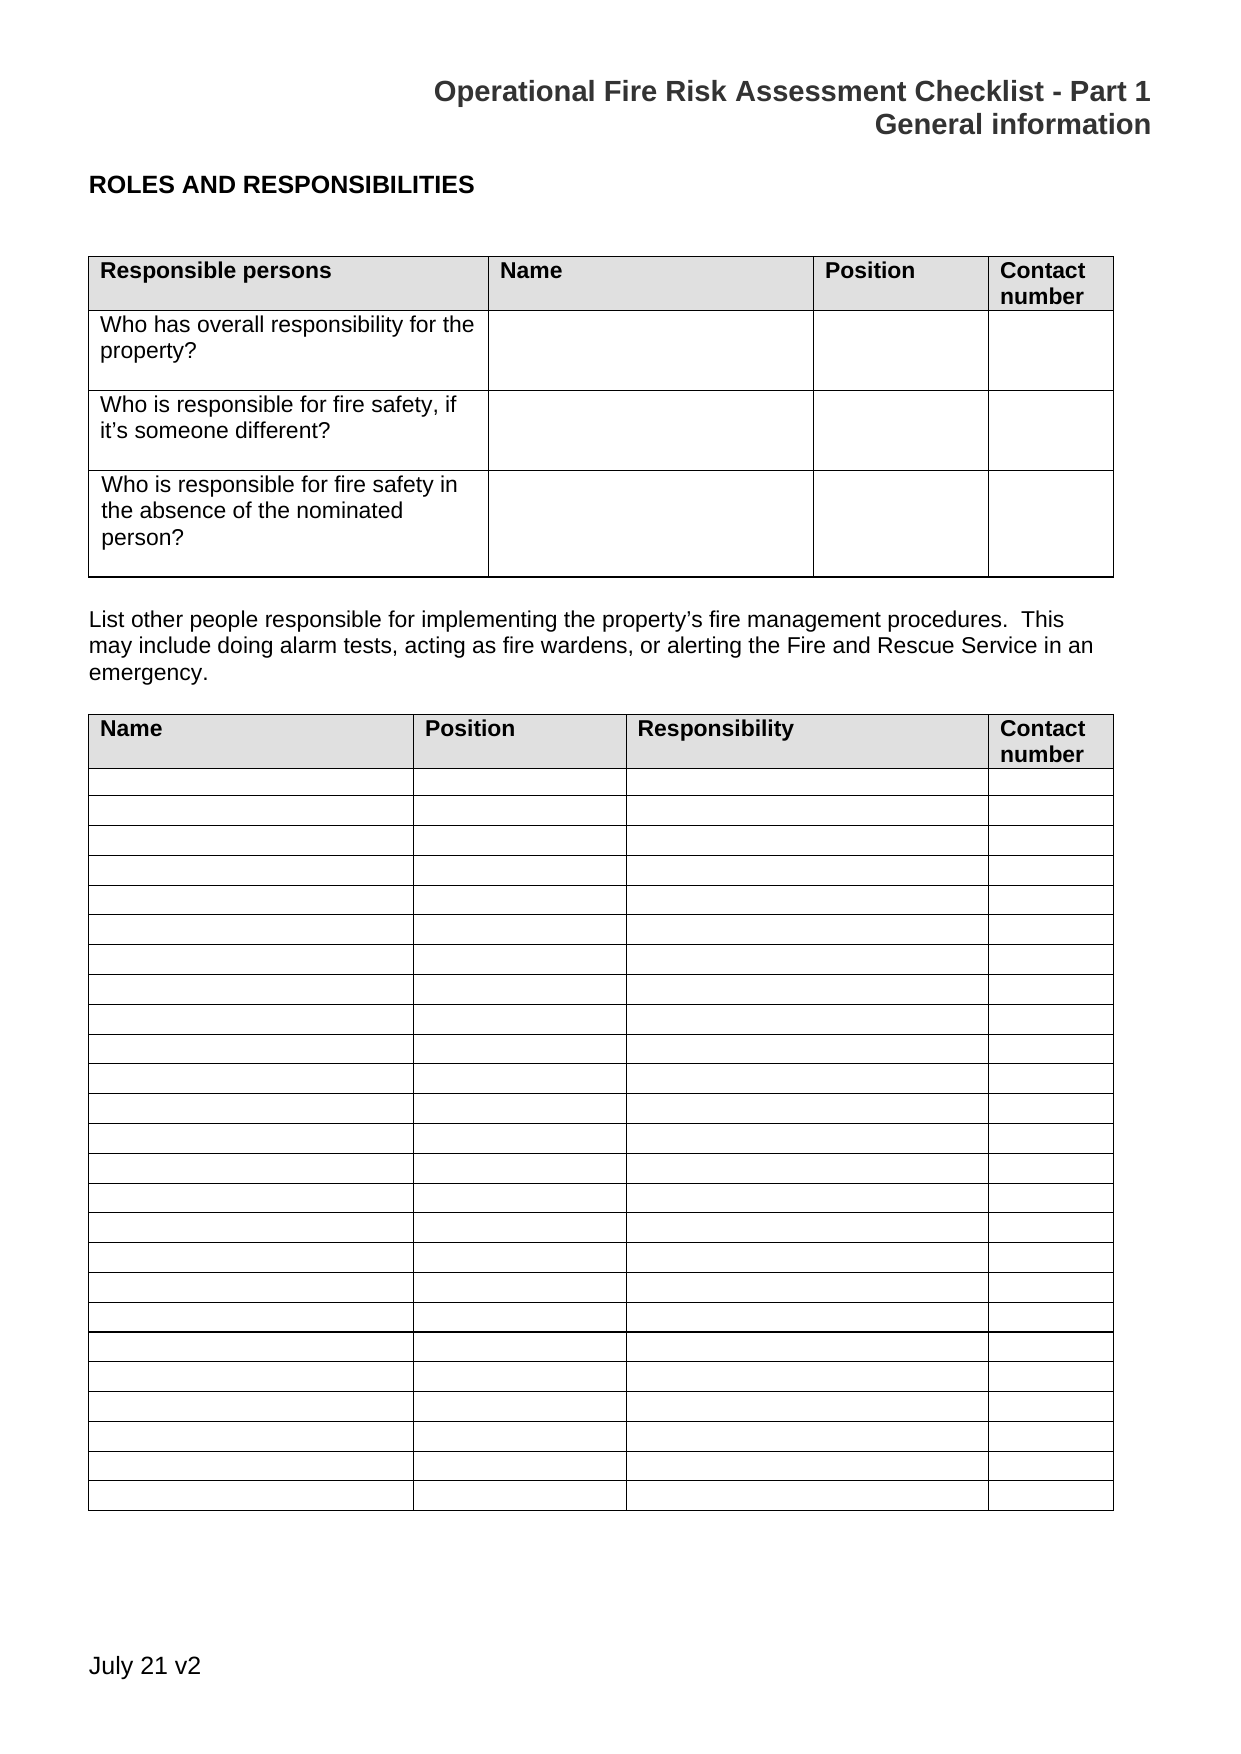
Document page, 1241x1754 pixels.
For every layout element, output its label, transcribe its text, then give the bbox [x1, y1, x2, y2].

table_cell [414, 1213, 626, 1242]
table_cell [627, 1184, 988, 1212]
table_cell [414, 1422, 626, 1451]
table_cell [627, 1035, 988, 1063]
table_cell [89, 1303, 413, 1331]
table_cell [627, 1362, 988, 1391]
table_cell [989, 1094, 1113, 1123]
table_cell [414, 1243, 626, 1272]
table_cell [814, 471, 988, 576]
table_cell [989, 1184, 1113, 1212]
table_cell [627, 975, 988, 1004]
table_cell [627, 1452, 988, 1480]
table_cell [89, 856, 413, 884]
table_cell [627, 1154, 988, 1182]
table_cell [414, 1392, 626, 1421]
table_cell [414, 1124, 626, 1153]
table_cell [627, 1005, 988, 1033]
table_cell [989, 1481, 1113, 1510]
table_cell [627, 1094, 988, 1123]
table_cell [89, 1422, 413, 1451]
table_cell [89, 1333, 413, 1361]
table_cell [989, 1005, 1113, 1033]
table_cell Who is responsible for fire safety in the absence of the nominated person? [89, 471, 488, 576]
table_cell [989, 769, 1113, 795]
table_cell [89, 1213, 413, 1242]
table_cell [989, 1303, 1113, 1331]
table_cell [89, 1481, 413, 1510]
table_cell [989, 391, 1113, 470]
table_cell [89, 1273, 413, 1302]
table_cell [989, 1213, 1113, 1242]
table_cell [89, 1035, 413, 1063]
table_cell [627, 915, 988, 944]
table_cell [89, 886, 413, 914]
table_cell [989, 1333, 1113, 1361]
table_cell [627, 886, 988, 914]
table_cell [627, 945, 988, 974]
table_cell [489, 311, 813, 390]
table_cell [627, 1124, 988, 1153]
table_cell [414, 1064, 626, 1093]
table_cell [989, 311, 1113, 390]
table_cell [89, 915, 413, 944]
table_cell [989, 886, 1113, 914]
table_header Name [489, 257, 813, 310]
table_cell [414, 1481, 626, 1510]
table_header Contact number [989, 715, 1113, 768]
table_cell [414, 1273, 626, 1302]
table_cell [627, 1243, 988, 1272]
table_cell [627, 1303, 988, 1331]
table_cell [89, 1362, 413, 1391]
table_cell [989, 1124, 1113, 1153]
table_cell [414, 915, 626, 944]
table_cell [89, 1452, 413, 1480]
table_cell [989, 1035, 1113, 1063]
table_cell [414, 1333, 626, 1361]
table_cell [89, 1124, 413, 1153]
table_cell [627, 856, 988, 884]
table_cell [414, 1184, 626, 1212]
table_header Contact number [989, 257, 1113, 310]
table_cell [627, 1392, 988, 1421]
table_cell [989, 1243, 1113, 1272]
table_cell [814, 391, 988, 470]
table_cell [414, 1362, 626, 1391]
table_cell [414, 975, 626, 1004]
table_cell [489, 391, 813, 470]
table_cell [989, 1273, 1113, 1302]
table_cell [989, 856, 1113, 884]
table_cell [989, 975, 1113, 1004]
table_header Responsible persons [89, 257, 488, 310]
table_cell [627, 1213, 988, 1242]
table_cell [627, 769, 988, 795]
table_cell [627, 1273, 988, 1302]
table_cell [989, 945, 1113, 974]
table_cell [989, 1064, 1113, 1093]
table_cell [414, 1094, 626, 1123]
table_cell [414, 1154, 626, 1182]
text ROLES AND RESPONSIBILITIES [89, 170, 1152, 198]
table_cell [627, 826, 988, 855]
table_cell [627, 1333, 988, 1361]
table_cell [989, 915, 1113, 944]
table_cell [89, 1064, 413, 1093]
table_cell [989, 1392, 1113, 1421]
table_cell [89, 1005, 413, 1033]
table_cell [414, 886, 626, 914]
table_cell [814, 311, 988, 390]
table_cell [489, 471, 813, 576]
table_cell [89, 1154, 413, 1182]
text List other people responsible for implementing the property’s fire management procedures. This may include doing alarm tests, acting as fire wardens, or alerting the Fire and Rescue Service in an emergency. [89, 606, 1101, 685]
table_cell [627, 1481, 988, 1510]
table_cell [627, 1422, 988, 1451]
table_cell [89, 1094, 413, 1123]
table_cell [414, 769, 626, 795]
table_cell [989, 1362, 1113, 1391]
table_cell [627, 1064, 988, 1093]
table_cell Who is responsible for fire safety, if it’s someone different? [89, 391, 488, 470]
table_header Position [814, 257, 988, 310]
table_cell [89, 975, 413, 1004]
table_cell [414, 1005, 626, 1033]
table_cell [989, 471, 1113, 576]
table_header Name [89, 715, 413, 768]
table_cell [627, 796, 988, 825]
table_cell Who has overall responsibility for the property? [89, 311, 488, 390]
table_cell [414, 856, 626, 884]
table_cell [89, 796, 413, 825]
table_cell [89, 1392, 413, 1421]
table_cell [989, 1452, 1113, 1480]
table_cell [414, 945, 626, 974]
table_cell [89, 1243, 413, 1272]
table_cell [414, 1452, 626, 1480]
table_cell [414, 1035, 626, 1063]
table_cell [414, 1303, 626, 1331]
table_cell [89, 945, 413, 974]
table_cell [414, 796, 626, 825]
table_cell [989, 796, 1113, 825]
table_cell [414, 826, 626, 855]
table_cell [989, 826, 1113, 855]
table_cell [989, 1154, 1113, 1182]
table_cell [989, 1422, 1113, 1451]
table_cell [89, 826, 413, 855]
table_header Responsibility [627, 715, 988, 768]
table_cell [89, 1184, 413, 1212]
table_header Position [414, 715, 626, 768]
table_cell [89, 769, 413, 795]
